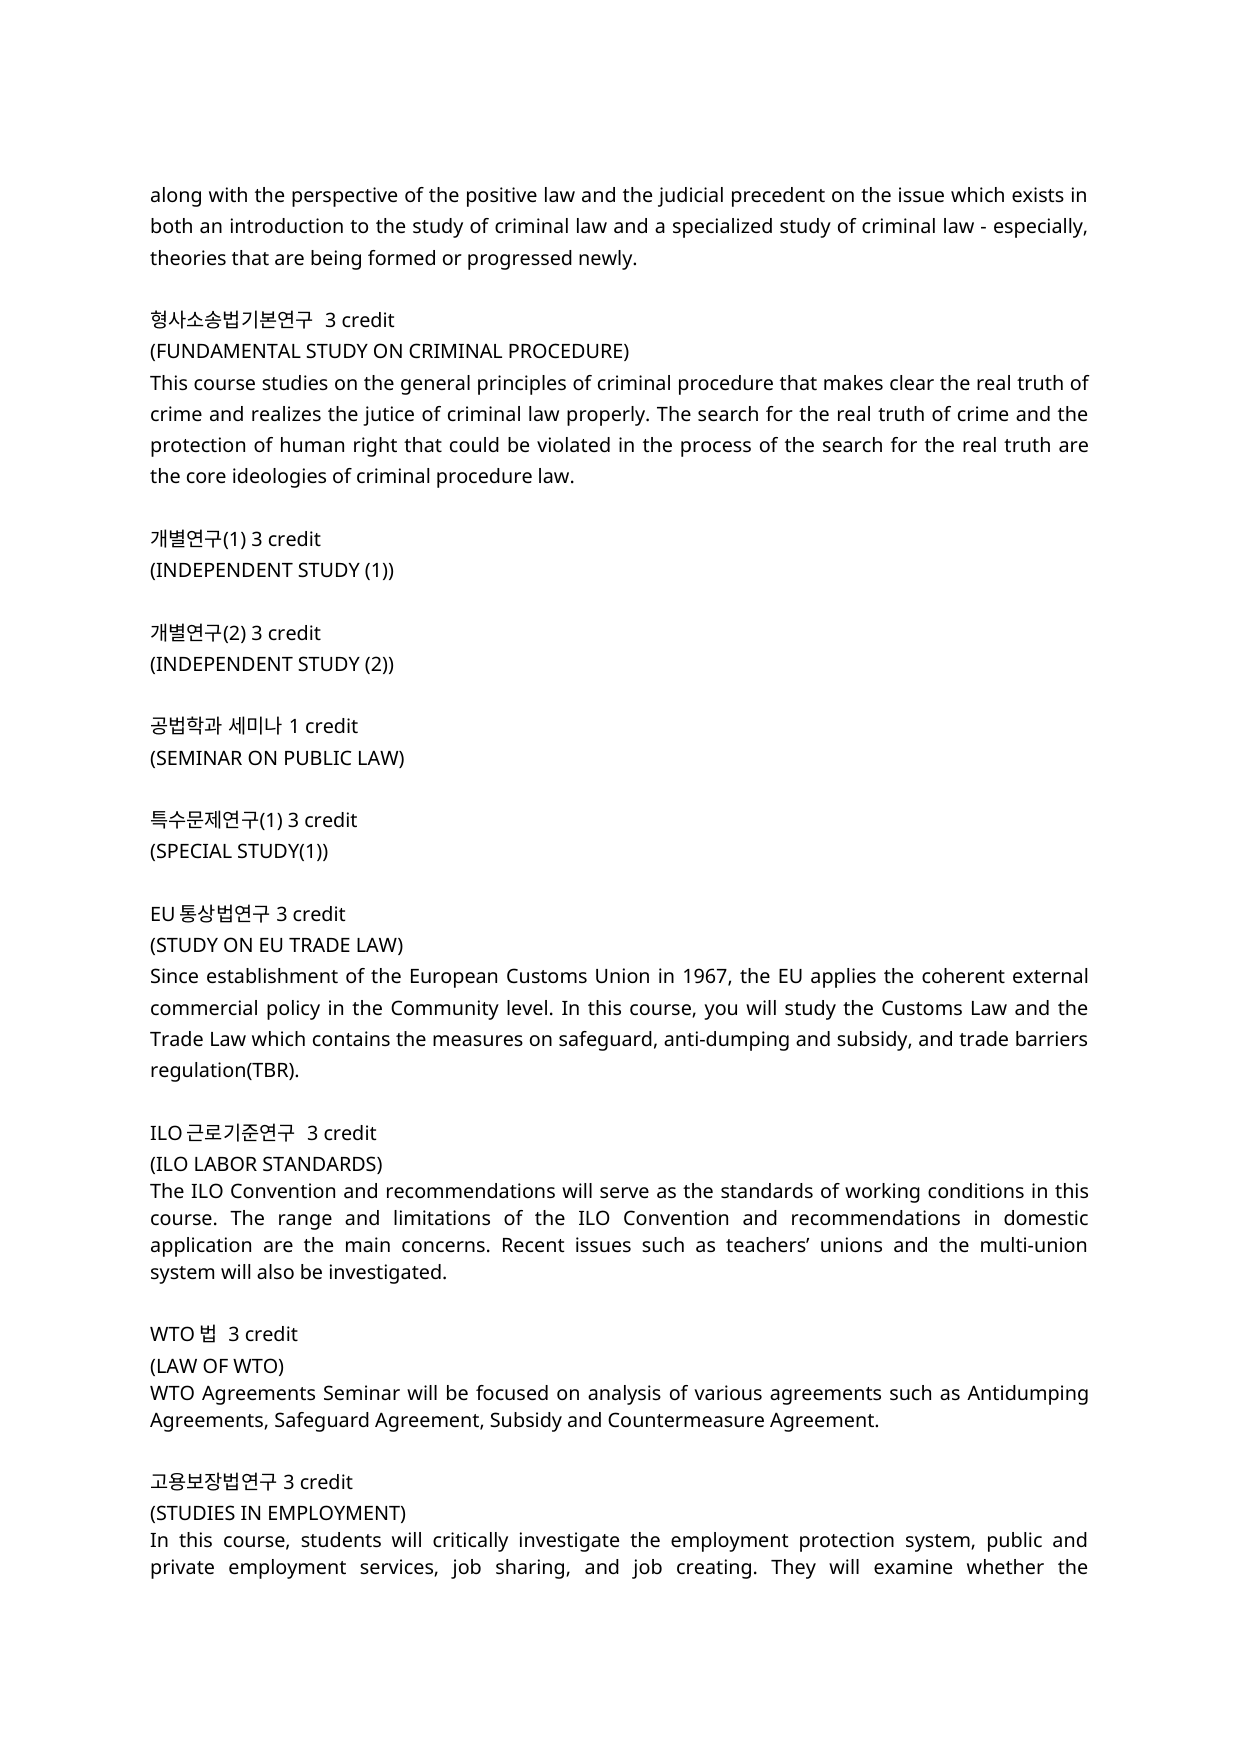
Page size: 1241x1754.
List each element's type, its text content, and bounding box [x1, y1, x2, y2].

text Since establishment of the European Customs Union in 1967, the EU applies the coherent external commercial policy in the Community level. In this course, you will study the Customs Law and the Trade Law which contains the measures on safeguard, anti-dumping and subsidy, and trade barriers regulation(TBR). [150, 958, 1090, 1083]
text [150, 177, 1090, 271]
text EU통상법연구 3 credit [150, 896, 1090, 927]
text (SPECIAL STUDY(1)) [150, 833, 1090, 865]
text (FUNDAMENTAL STUDY ON CRIMINAL PROCEDURE) [150, 333, 1090, 365]
text 공법학과 세미나 1 credit [150, 708, 1090, 740]
text ILO근로기준연구 3 credit [150, 1115, 1090, 1146]
text (INDEPENDENT STUDY (2)) [150, 646, 1090, 677]
text (STUDY ON EU TRADE LAW) [150, 927, 1090, 958]
text (ILO LABOR STANDARDS) [150, 1146, 1090, 1177]
text The ILO Convention and recommendations will serve as the standards of working conditions in this course. The range and limitations of the ILO Convention and recommendations in domestic application are the main concerns. Recent issues such as teachers’ unions and the multi-union system will also be investigated. [150, 1177, 1090, 1285]
text 개별연구(2) 3 credit [150, 615, 1090, 646]
text (INDEPENDENT STUDY (1)) [150, 552, 1090, 583]
text This course studies on the general principles of criminal procedure that makes clear the real truth of crime and realizes the jutice of criminal law properly. The search for the real truth of crime and the protection of human right that could be violated in the process of the search for the real truth are the core ideologies of criminal procedure law. [150, 365, 1090, 490]
text (LAW OF WTO) [150, 1348, 1090, 1379]
text WTO법 3 credit [150, 1316, 1090, 1348]
text 특수문제연구(1) 3 credit [150, 802, 1090, 833]
text (STUDIES IN EMPLOYMENT) [150, 1495, 1090, 1527]
text 고용보장법연구 3 credit [150, 1464, 1090, 1495]
text (SEMINAR ON PUBLIC LAW) [150, 740, 1090, 771]
text WTO Agreements Seminar will be focused on analysis of various agreements such as Antidumping Agreements, Safeguard Agreement, Subsidy and Countermeasure Agreement. [150, 1379, 1090, 1433]
text 형사소송법기본연구 3 credit [150, 302, 1090, 333]
text 개별연구(1) 3 credit [150, 521, 1090, 552]
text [150, 1527, 1090, 1581]
